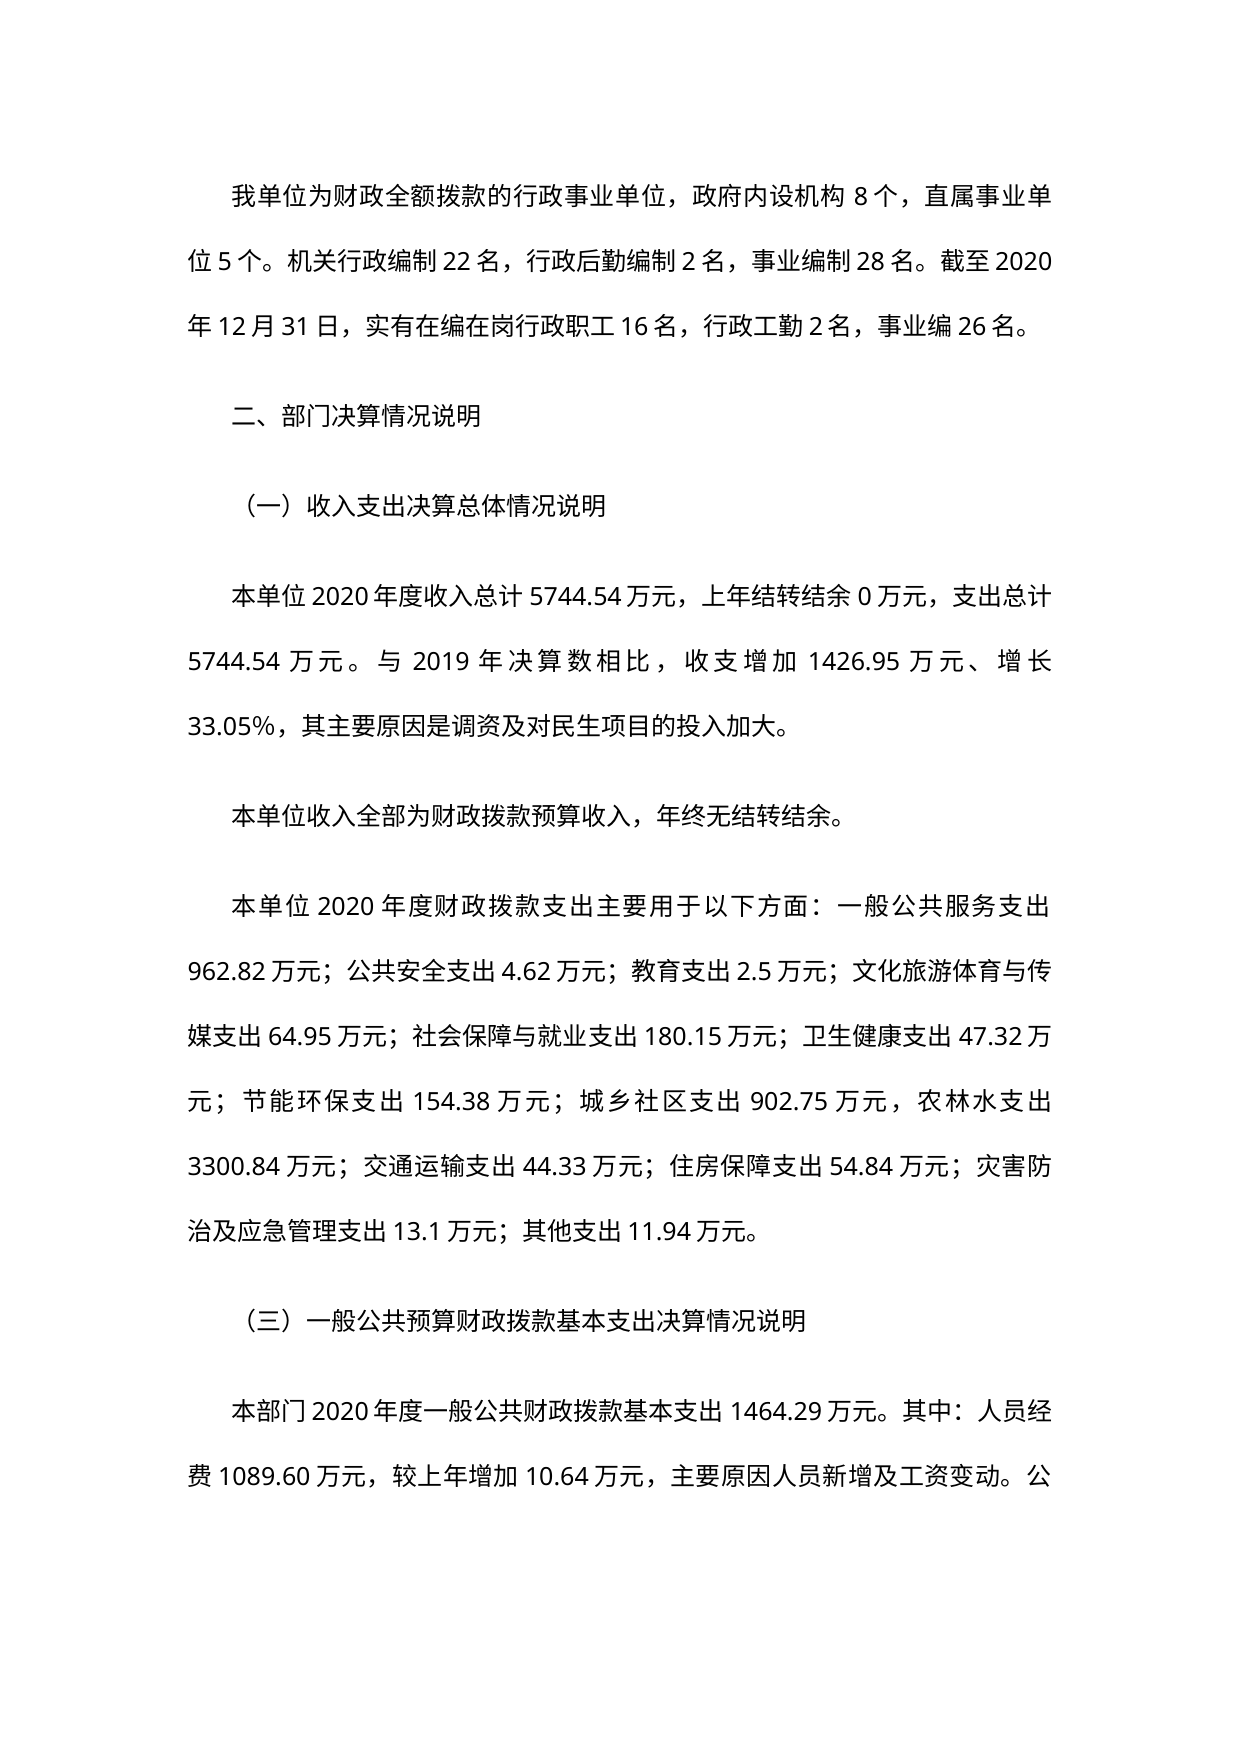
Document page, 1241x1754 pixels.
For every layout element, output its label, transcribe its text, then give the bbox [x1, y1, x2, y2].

text 二、部门决算情况说明 [187, 382, 1053, 447]
text 本单位收入全部为财政拨款预算收入，年终无结转结余。 [187, 782, 1053, 847]
text 本单位2020年度财政拨款支出主要用于以下方面：一般公共服务支出962.82万元；公共安全支出4.62万元；教育支出2.5万元；文化旅游体育与传媒支出64.95万元；社会保障与就业支出180.15万元；卫生健康支出47.32万元；节能环保支出154.38万元；城乡社区支出902.75万元，农林水支出3300.84万元；交通运输支出44.33万元；住房保障支出54.84万元；灾害防治及应急管理支出13.1万元；其他支出11.94万元。 [187, 872, 1053, 1262]
text （一）收入支出决算总体情况说明 [187, 472, 1053, 537]
text （三）一般公共预算财政拨款基本支出决算情况说明 [187, 1287, 1053, 1352]
text 我单位为财政全额拨款的行政事业单位，政府内设机构8个，直属事业单位5个。机关行政编制22名，行政后勤编制2名，事业编制28名。截至2020年12月31日，实有在编在岗行政职工16名，行政工勤2名，事业编26名。 [187, 162, 1053, 357]
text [187, 1377, 1053, 1507]
text 本单位2020年度收入总计5744.54万元，上年结转结余0万元，支出总计5744.54万元。与2019年决算数相比，收支增加1426.95万元、增长33.05％，其主要原因是调资及对民生项目的投入加大。 [187, 562, 1053, 757]
